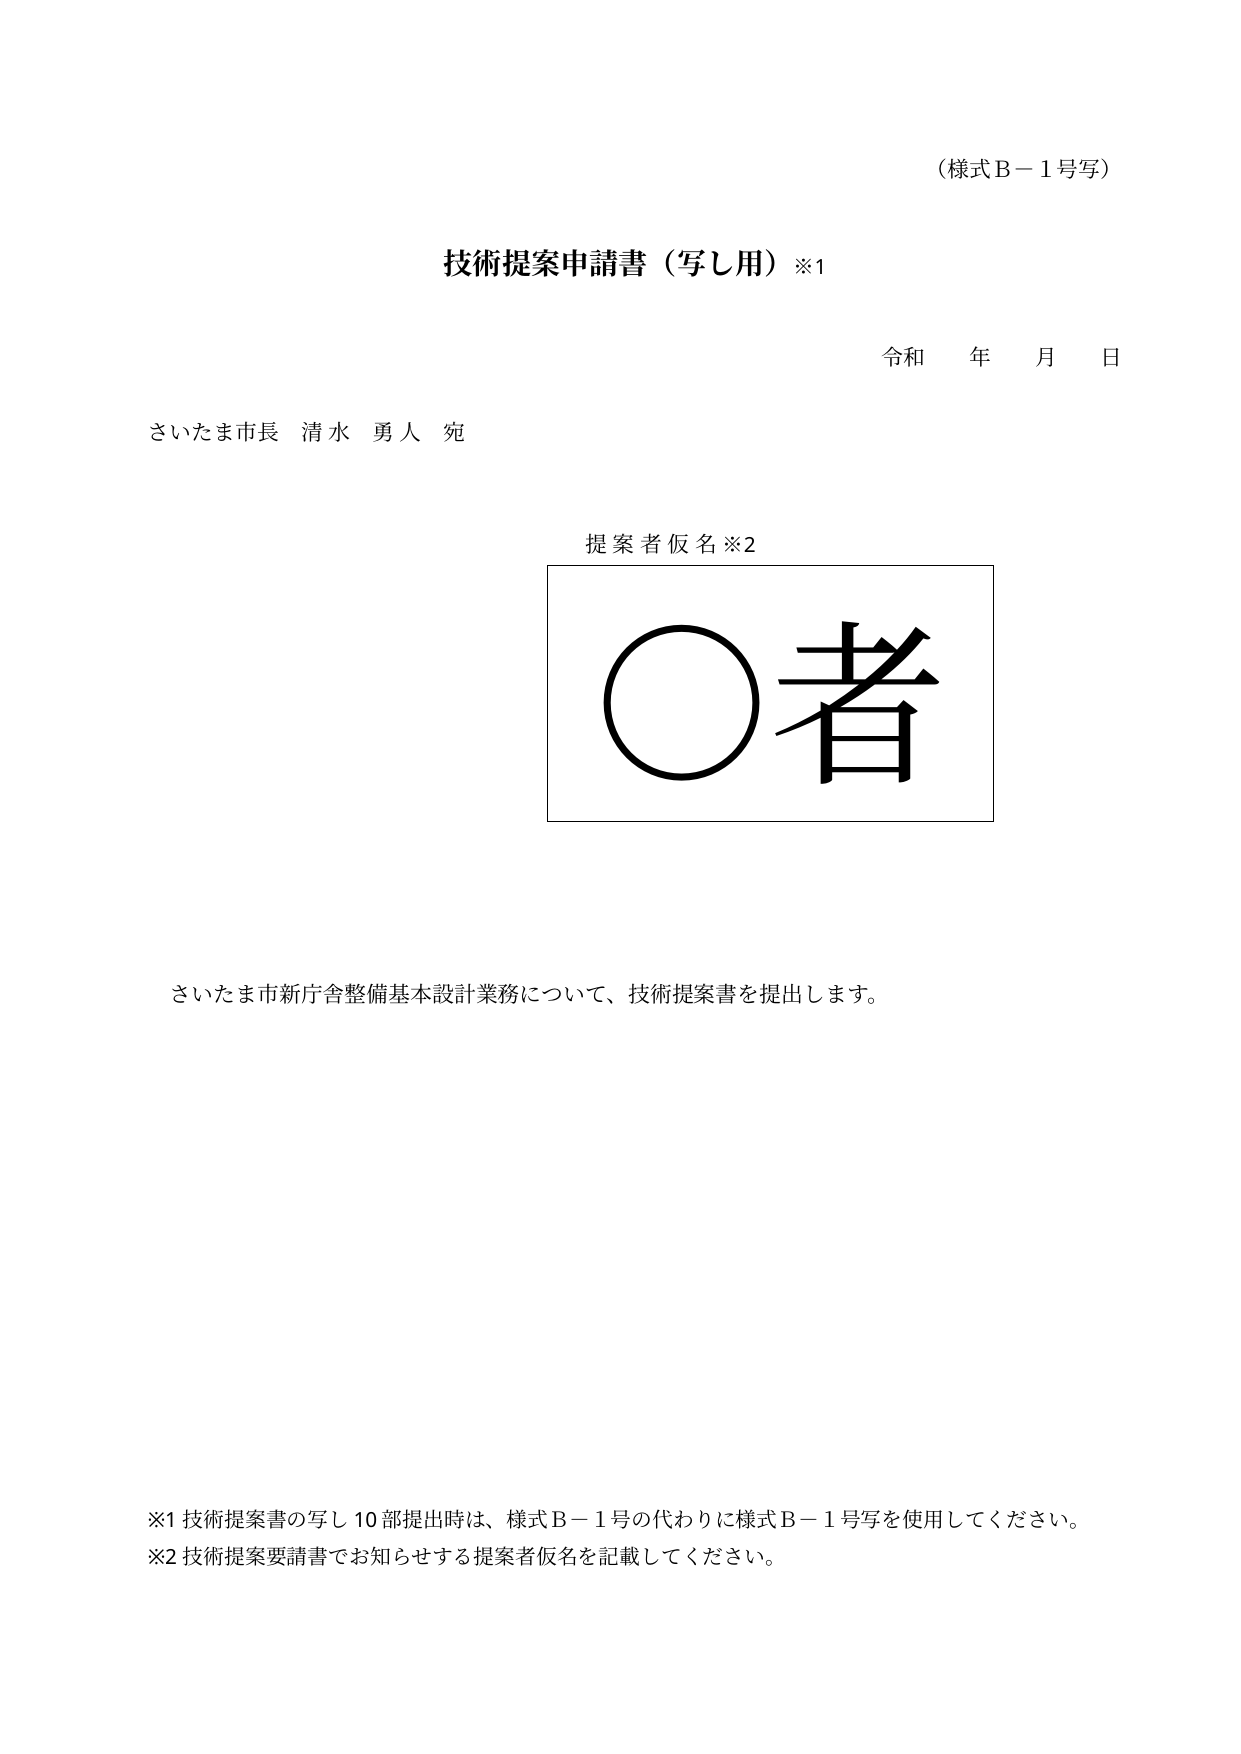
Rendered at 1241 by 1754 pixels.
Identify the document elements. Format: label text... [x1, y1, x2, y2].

text （様式Ｂ－１号写） [148, 150, 1122, 187]
text 技術提案申請書（写し用）※1 [148, 225, 1122, 300]
text さいたま市新庁舎整備基本設計業務について、技術提案書を提出します。 [148, 975, 1122, 1012]
text ○者 [148, 562, 1122, 825]
text ※1 技術提案書の写し10部提出時は、様式Ｂ－１号の代わりに様式Ｂ－１号写を使用してください。 [148, 1500, 1122, 1537]
text 提 案 者 仮 名 ※2 [148, 525, 1122, 562]
text 令和 年 月 日 [148, 337, 1122, 375]
text ※2 技術提案要請書でお知らせする提案者仮名を記載してください。 [148, 1537, 1122, 1575]
text さいたま市長 清 水 勇 人 宛 [148, 412, 1122, 450]
